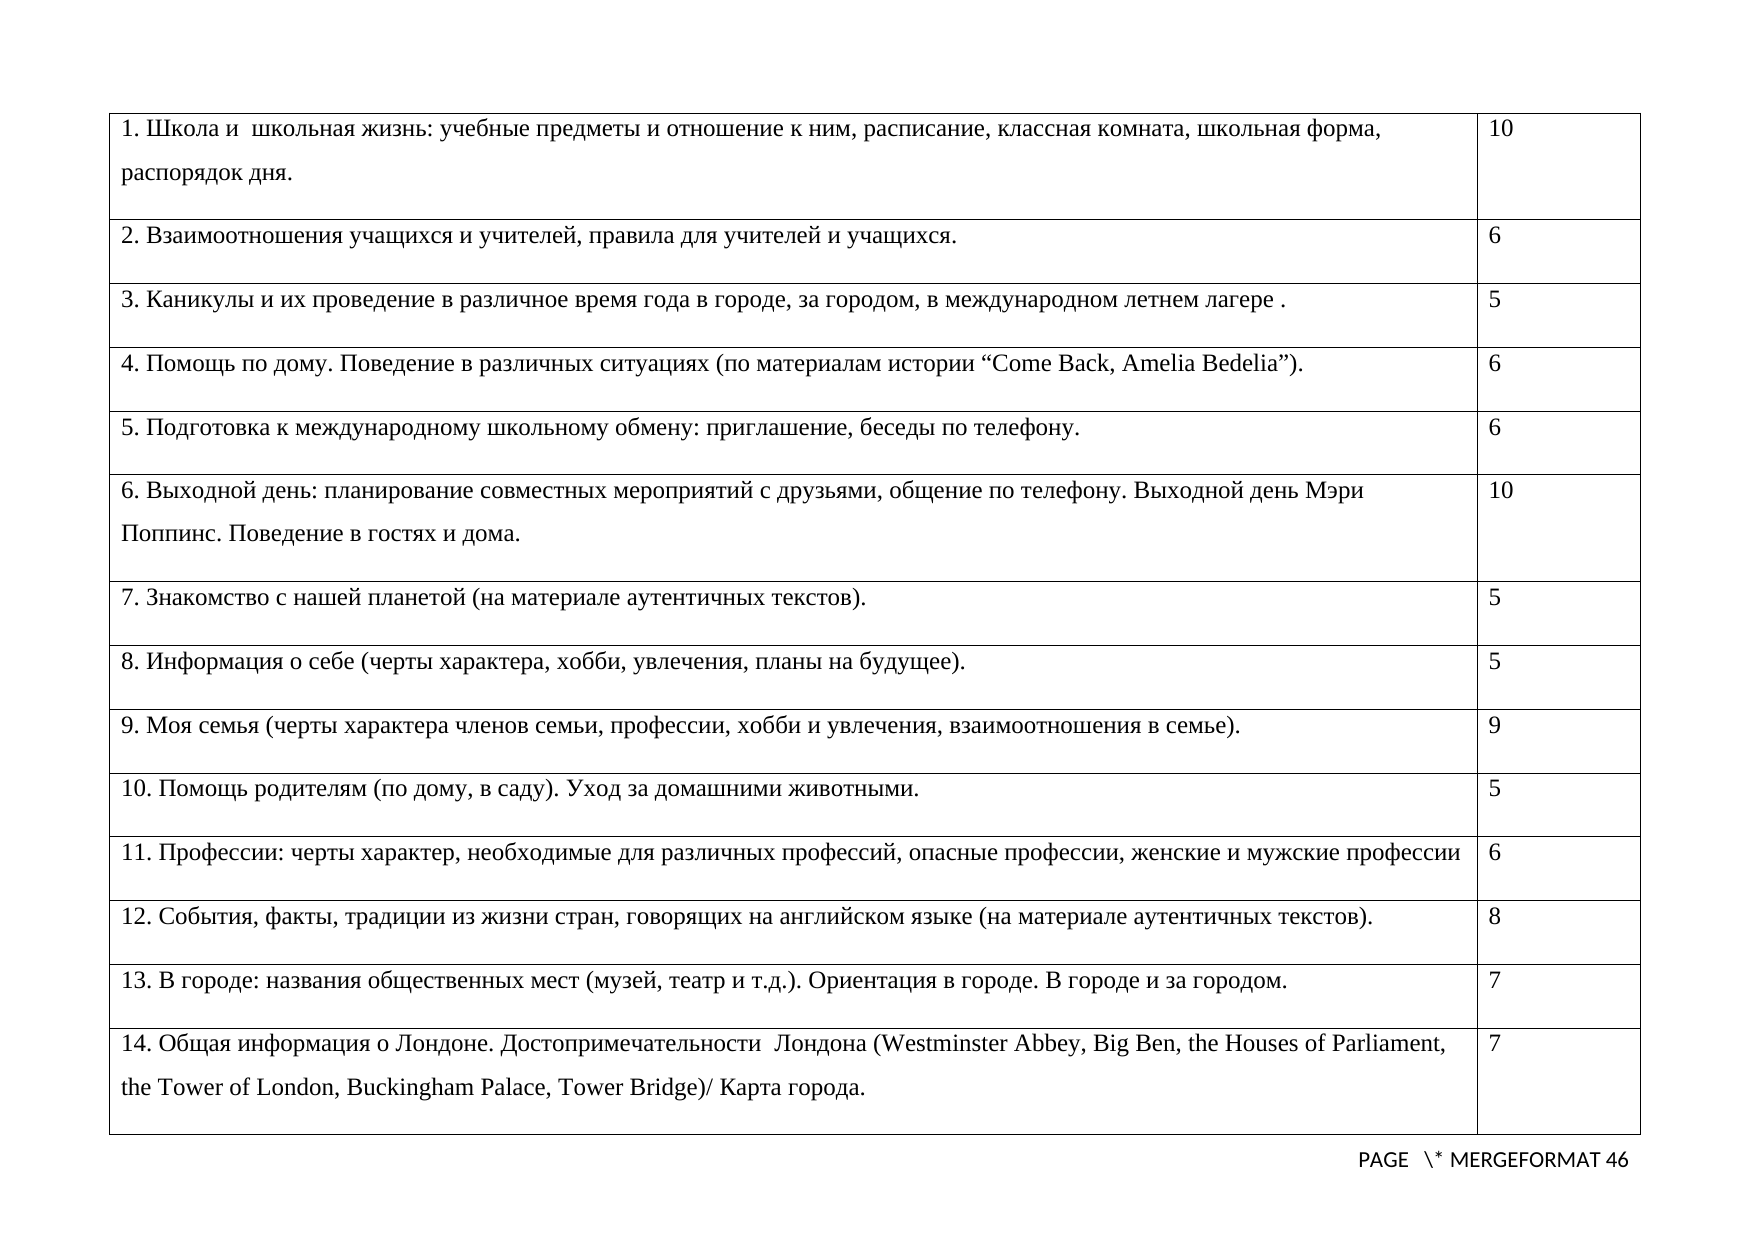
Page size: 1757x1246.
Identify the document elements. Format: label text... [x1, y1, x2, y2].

table_cell 6 [1478, 412, 1640, 474]
table_cell 12. События, факты, традиции из жизни стран, говорящих на английском языке (на материале аутентичных текстов). [110, 901, 1477, 964]
table_cell 10 [1478, 114, 1640, 219]
table_cell 8 [1478, 901, 1640, 964]
table_cell 5 [1478, 774, 1640, 836]
table_cell 5 [1478, 582, 1640, 645]
table_cell 6 [1478, 348, 1640, 411]
table_cell 7 [1478, 965, 1640, 1027]
table_cell 6. Выходной день: планирование совместных мероприятий с друзьями, общение по телефону. Выходной день Мэри Поппинс. Поведение в гостях и дома. [110, 475, 1477, 581]
table_cell 14. Общая информация о Лондоне. Достопримечательности Лондона (Westminster Abbey, Big Ben, the Houses of Parliament, the Tower of London, Buckingham Palace, Tower Bridge)/ Карта города. [110, 1029, 1477, 1134]
table_cell 7. Знакомство с нашей планетой (на материале аутентичных текстов). [110, 582, 1477, 645]
table_cell 9. Моя семья (черты характера членов семьи, профессии, хобби и увлечения, взаимоотношения в семье). [110, 710, 1477, 772]
table_cell 1. Школа и школьная жизнь: учебные предметы и отношение к ним, расписание, классная комната, школьная форма, распорядок дня. [110, 114, 1477, 219]
table_cell 10. Помощь родителям (по дому, в саду). Уход за домашними животными. [110, 774, 1477, 836]
table_cell 13. В городе: названия общественных мест (музей, театр и т.д.). Ориентация в городе. В городе и за городом. [110, 965, 1477, 1027]
table_cell 7 [1478, 1029, 1640, 1134]
table_cell 8. Информация о себе (черты характера, хобби, увлечения, планы на будущее). [110, 646, 1477, 709]
table_cell 6 [1478, 220, 1640, 283]
table_cell 9 [1478, 710, 1640, 772]
table_cell 5 [1478, 284, 1640, 347]
table_cell 11. Профессии: черты характер, необходимые для различных профессий, опасные профессии, женские и мужские профессии [110, 837, 1477, 900]
table_cell 10 [1478, 475, 1640, 581]
table_cell 4. Помощь по дому. Поведение в различных ситуациях (по материалам истории “Come Back, Amelia Bedelia”). [110, 348, 1477, 411]
table_cell 3. Каникулы и их проведение в различное время года в городе, за городом, в международном летнем лагере . [110, 284, 1477, 347]
table_cell 5. Подготовка к международному школьному обмену: приглашение, беседы по телефону. [110, 412, 1477, 474]
table_cell 2. Взаимоотношения учащихся и учителей, правила для учителей и учащихся. [110, 220, 1477, 283]
table_cell 5 [1478, 646, 1640, 709]
table_cell 6 [1478, 837, 1640, 900]
